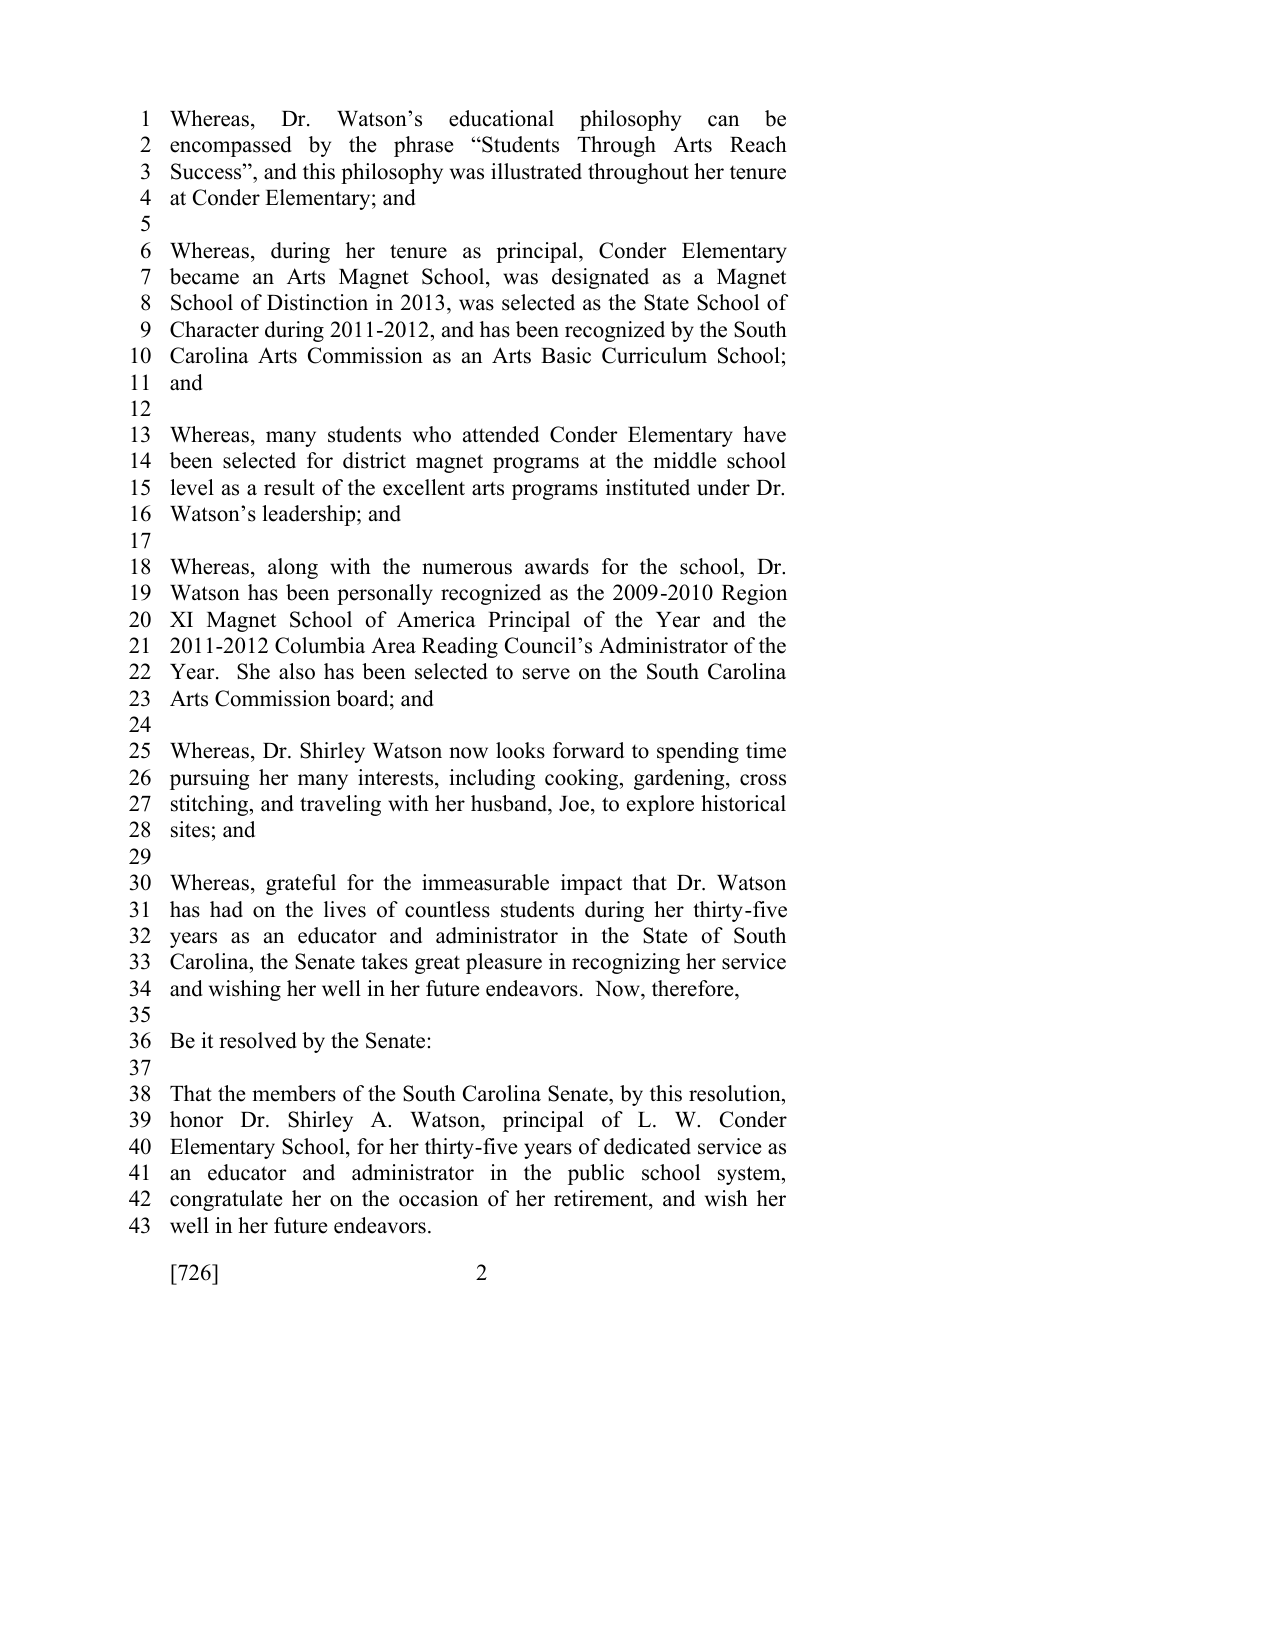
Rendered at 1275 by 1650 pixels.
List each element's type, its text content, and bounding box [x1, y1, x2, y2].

text Whereas, Dr. Watson’s educational philosophy can be encompassed by the phrase “Students Through Arts Reach Success”, and this philosophy was illustrated throughout her tenure at Conder Elementary; and [169, 105, 787, 210]
text Be it resolved by the Senate: [169, 1027, 787, 1054]
text Whereas, during her tenure as principal, Conder Elementary became an Arts Magnet School, was designated as a Magnet School of Distinction in 2013, was selected as the State School of Character during 2011-2012, and has been recognized by the South Carolina Arts Commission as an Arts Basic Curriculum School; and [169, 237, 787, 395]
text Whereas, Dr. Shirley Watson now looks forward to spending time pursuing her many interests, including cooking, gardening, cross stitching, and traveling with her husband, Joe, to explore historical sites; and [169, 737, 787, 843]
text Whereas, along with the numerous awards for the school, Dr. Watson has been personally recognized as the 2009-2010 Region XI Magnet School of America Principal of the Year and the 2011-2012 Columbia Area Reading Council’s Administrator of the Year. She also has been selected to serve on the South Carolina Arts Commission board; and [169, 553, 787, 711]
text Whereas, many students who attended Conder Elementary have been selected for district magnet programs at the middle school level as a result of the excellent arts programs instituted under Dr. Watson’s leadership; and [169, 421, 787, 527]
text Whereas, grateful for the immeasurable impact that Dr. Watson has had on the lives of countless students during her thirty-five years as an educator and administrator in the State of South Carolina, the Senate takes great pleasure in recognizing her service and wishing her well in her future endeavors. Now, therefore, [169, 869, 787, 1001]
text That the members of the South Carolina Senate, by this resolution, honor Dr. Shirley A. Watson, principal of L. W. Conder Elementary School, for her thirty-five years of dedicated service as an educator and administrator in the public school system, congratulate her on the occasion of her retirement, and wish her well in her future endeavors. [169, 1080, 787, 1238]
